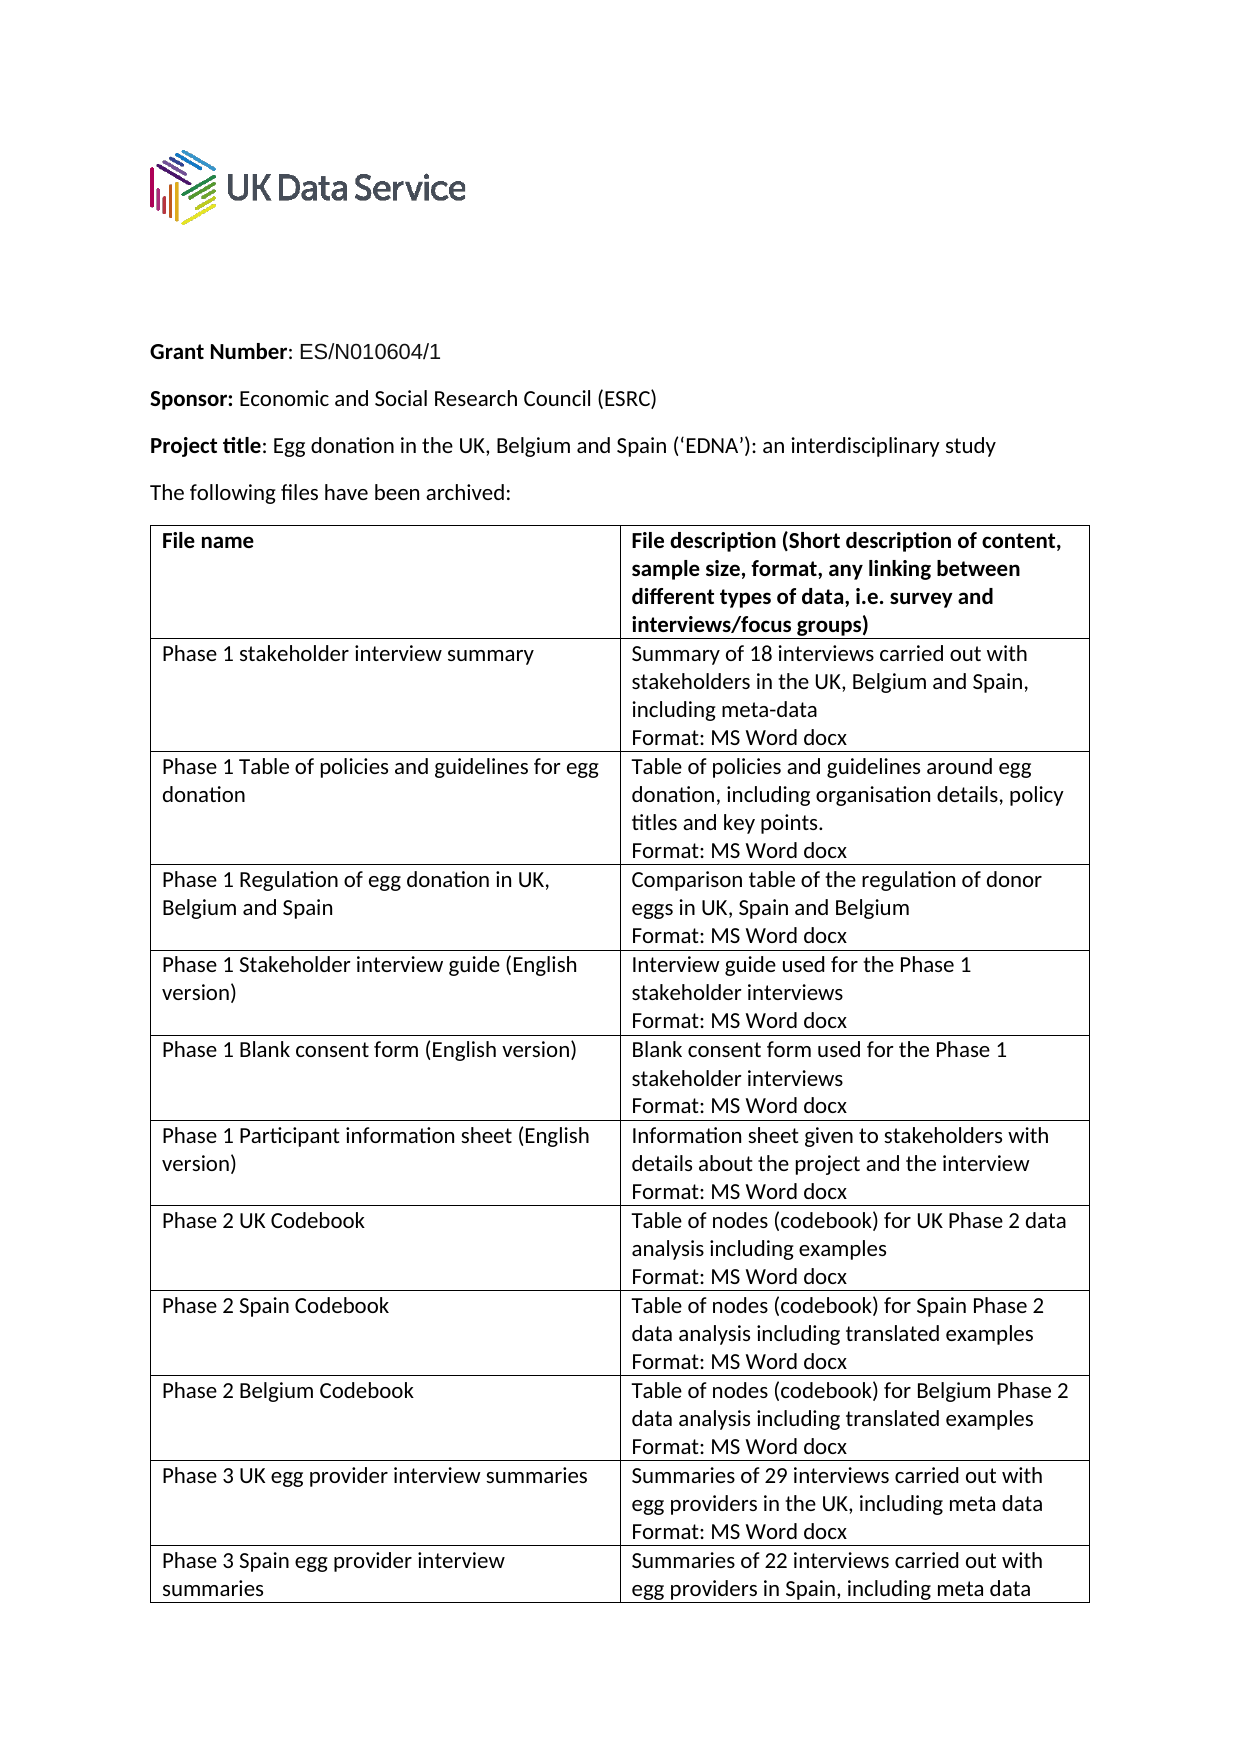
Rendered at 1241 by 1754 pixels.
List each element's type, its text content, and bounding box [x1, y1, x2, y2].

table_cell Comparison table of the regulation of donor eggs in UK, Spain and Belgium Format: MS Word docx [621, 865, 1089, 949]
table_cell Phase 2 UK Codebook [151, 1206, 620, 1290]
table_cell Table of nodes (codebook) for Spain Phase 2 data analysis including translated examples Format: MS Word docx [621, 1291, 1089, 1375]
table_cell Table of nodes (codebook) for UK Phase 2 data analysis including examples Format: MS Word docx [621, 1206, 1089, 1290]
picture [150, 150, 465, 225]
table_cell Phase 3 UK egg provider interview summaries [151, 1461, 620, 1545]
table_cell Table of policies and guidelines around egg donation, including organisation details, policy titles and key points. Format: MS Word docx [621, 752, 1089, 864]
table_cell Summaries of 29 interviews carried out with egg providers in the UK, including meta data Format: MS Word docx [621, 1461, 1089, 1545]
table_cell Phase 1 Table of policies and guidelines for egg donation [151, 752, 620, 864]
table_cell Information sheet given to stakeholders with details about the project and the interview Format: MS Word docx [621, 1121, 1089, 1205]
table_header File name [151, 526, 620, 638]
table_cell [621, 1546, 1089, 1602]
text The following files have been archived: [150, 478, 1090, 506]
table_cell Phase 1 Regulation of egg donation in UK, Belgium and Spain [151, 865, 620, 949]
table_header File description (Short description of content, sample size, format, any linking between different types of data, i.e. survey and interviews/focus groups) [621, 526, 1089, 638]
table_cell Phase 2 Spain Codebook [151, 1291, 620, 1375]
text Sponsor: Economic and Social Research Council (ESRC) [150, 384, 1090, 412]
table_cell Phase 1 stakeholder interview summary [151, 639, 620, 751]
table_cell Phase 1 Blank consent form (English version) [151, 1036, 620, 1120]
table_cell Table of nodes (codebook) for Belgium Phase 2 data analysis including translated examples Format: MS Word docx [621, 1376, 1089, 1460]
table_cell Interview guide used for the Phase 1 stakeholder interviews Format: MS Word docx [621, 951, 1089, 1034]
table_cell Phase 2 Belgium Codebook [151, 1376, 620, 1460]
text Project title: Egg donation in the UK, Belgium and Spain (‘EDNA’): an interdisciplinary study [150, 431, 1090, 459]
table_cell Phase 1 Stakeholder interview guide (English version) [151, 951, 620, 1034]
table_cell Blank consent form used for the Phase 1 stakeholder interviews Format: MS Word docx [621, 1036, 1089, 1120]
text Grant Number: ES/N010604/1 [150, 337, 1090, 366]
table_cell Summary of 18 interviews carried out with stakeholders in the UK, Belgium and Spain, including meta-data Format: MS Word docx [621, 639, 1089, 751]
table_cell Phase 1 Participant information sheet (English version) [151, 1121, 620, 1205]
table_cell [151, 1546, 620, 1602]
